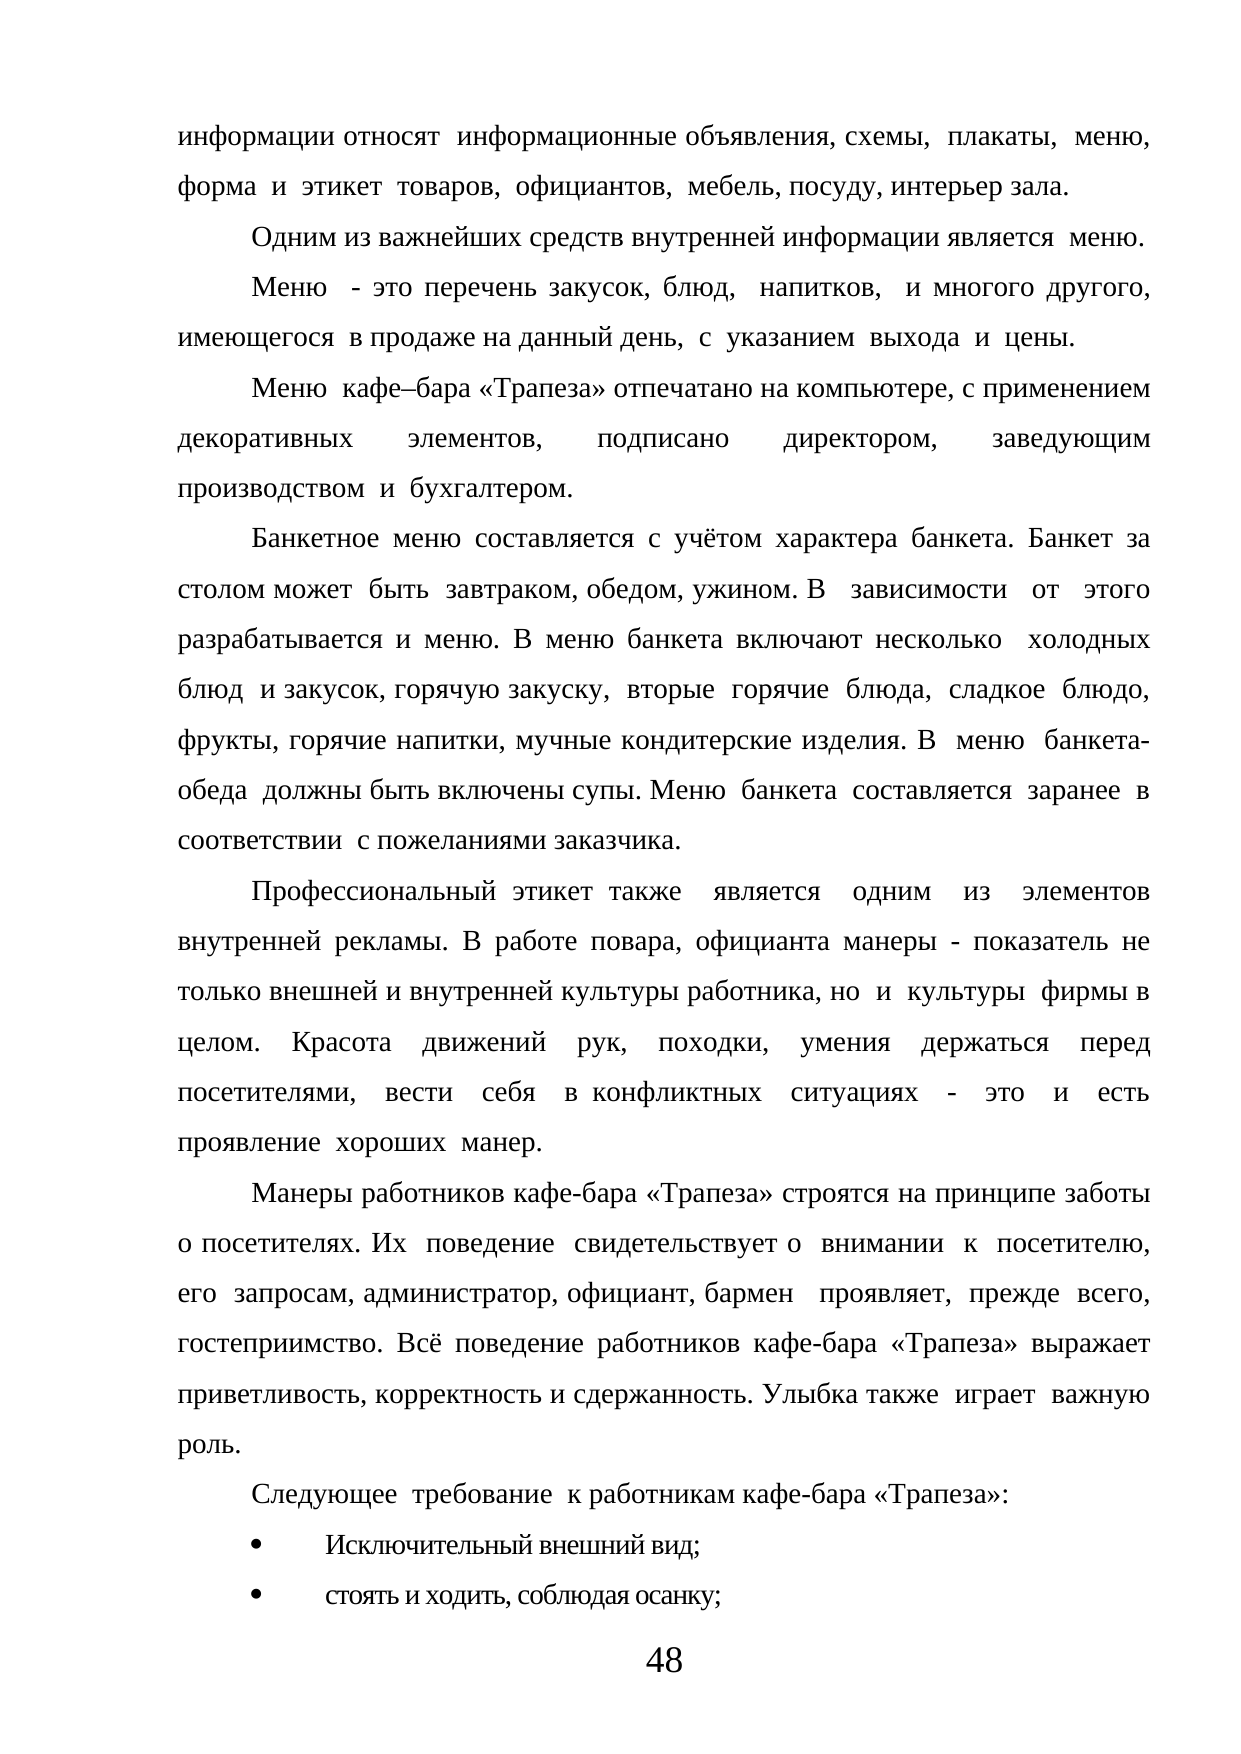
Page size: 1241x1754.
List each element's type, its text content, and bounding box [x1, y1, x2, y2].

text Манеры работников кафе-бара «Трапеза» строятся на принципе заботы о посетителях. Их поведение свидетельствует о внимании к посетителю, его запросам, администратор, официант, бармен проявляет, прежде всего, гостеприимство. Всё поведение работников кафе-бара «Трапеза» выражает приветливость, корректность и сдержанность. Улыбка также играет важную роль. [177, 1175, 1152, 1460]
list Исключительный внешний вид; [177, 1527, 1152, 1561]
text Следующее требование к работникам кафе-бара «Трапеза»: [177, 1477, 1152, 1510]
text Меню - это перечень закусок, блюд, напитков, и многого другого, имеющегося в продаже на данный день, с указанием выхода и цены. [177, 269, 1152, 353]
text Одним из важнейших средств внутренней информации является меню. [177, 219, 1152, 252]
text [177, 118, 1152, 202]
list стоять и ходить, соблюдая осанку; [177, 1577, 1152, 1611]
text Меню кафе–бара «Трапеза» отпечатано на компьютере, с применением декоративных элементов, подписано директором, заведующим производством и бухгалтером. [177, 370, 1152, 504]
text Банкетное меню составляется с учётом характера банкета. Банкет за столом может быть завтраком, обедом, ужином. В зависимости от этого разрабатывается и меню. В меню банкета включают несколько холодных блюд и закусок, горячую закуску, вторые горячие блюда, сладкое блюдо, фрукты, горячие напитки, мучные кондитерские изделия. В меню банкета-обеда должны быть включены супы. Меню банкета составляется заранее в соответствии с пожеланиями заказчика. [177, 521, 1152, 856]
text Профессиональный этикет также является одним из элементов внутренней рекламы. В работе повара, официанта манеры - показатель не только внешней и внутренней культуры работника, но и культуры фирмы в целом. Красота движений рук, походки, умения держаться перед посетителями, вести себя в конфликтных ситуациях - это и есть проявление хороших манер. [177, 873, 1152, 1158]
